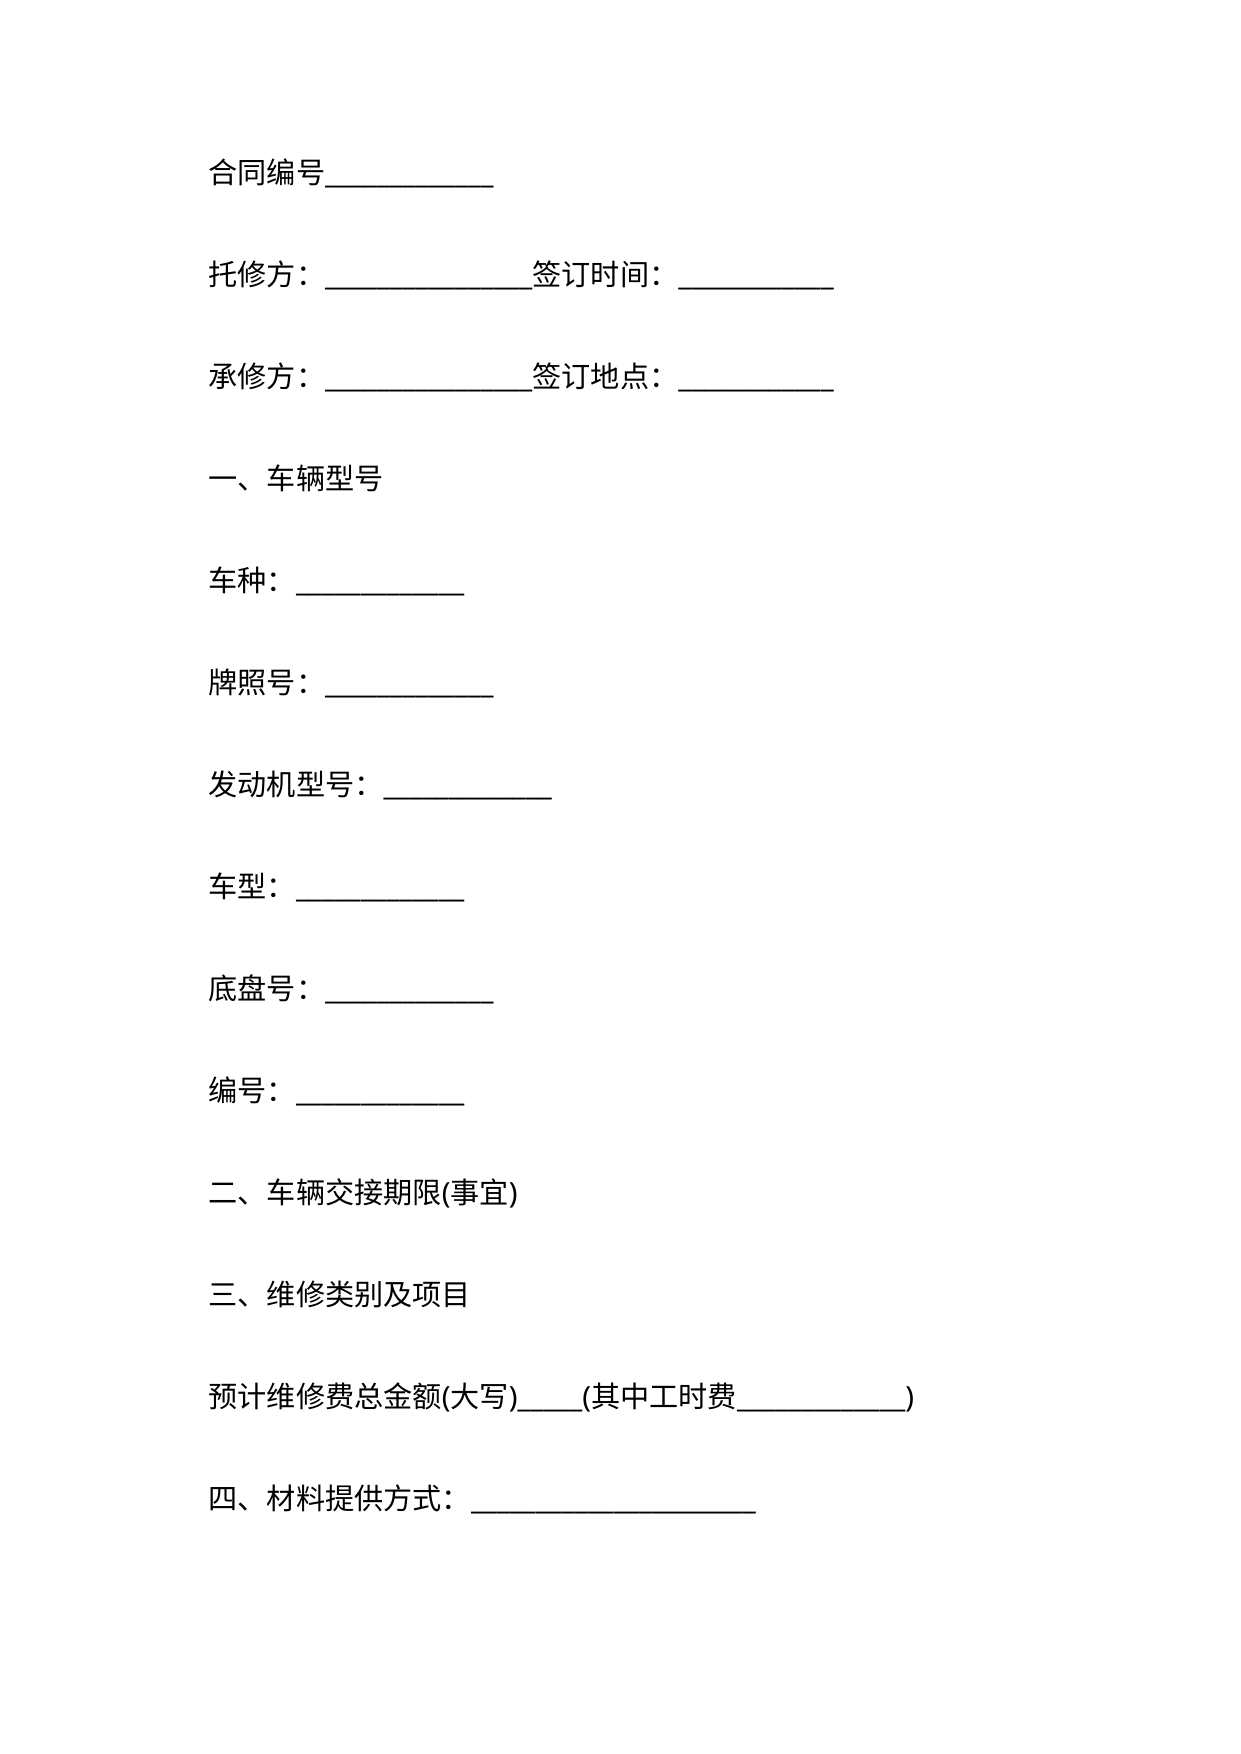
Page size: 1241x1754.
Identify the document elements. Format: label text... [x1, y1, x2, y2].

text 车型：_____________ [150, 864, 1090, 906]
text 预计维修费总金额(大写)_____(其中工时费_____________) [150, 1373, 1090, 1416]
text 车种：_____________ [150, 558, 1090, 600]
text 承修方：________________签订地点：____________ [150, 354, 1090, 396]
text 合同编号_____________ [150, 150, 1090, 192]
text 底盘号：_____________ [150, 966, 1090, 1008]
text 三、维修类别及项目 [150, 1272, 1090, 1314]
text 托修方：________________签订时间：____________ [150, 252, 1090, 294]
text 一、车辆型号 [150, 456, 1090, 498]
text 二、车辆交接期限(事宜) [150, 1169, 1090, 1212]
text 发动机型号：_____________ [150, 762, 1090, 804]
text 四、材料提供方式：______________________ [150, 1475, 1090, 1518]
text 编号：_____________ [150, 1068, 1090, 1110]
text 牌照号：_____________ [150, 660, 1090, 702]
